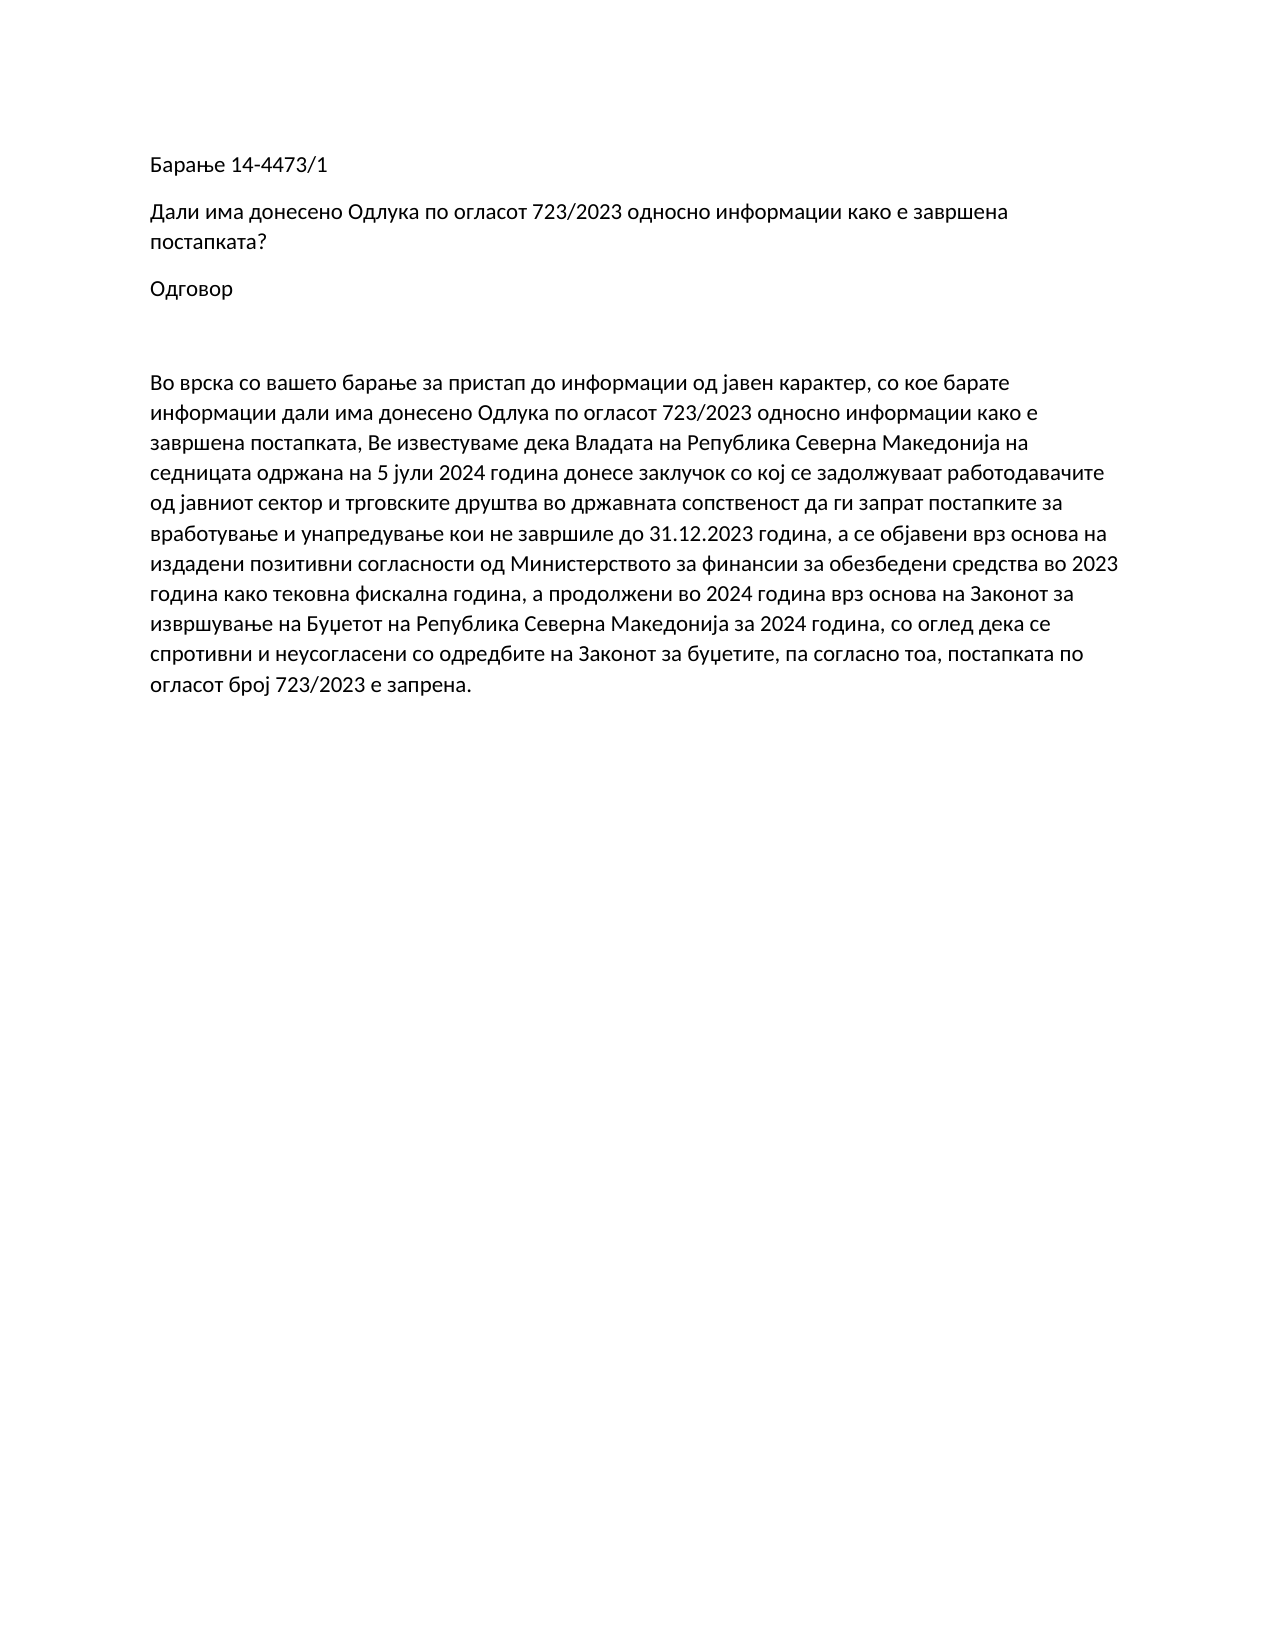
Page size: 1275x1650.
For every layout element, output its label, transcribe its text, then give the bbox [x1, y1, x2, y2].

text Дали има донесено Одлука по огласот 723/2023 односно информации како е завршена постапката? [150, 197, 1125, 255]
text Одговор [150, 274, 1125, 302]
text Барање 14-4473/1 [150, 150, 1125, 178]
text Во врска со вашето барање за пристап до информации од јавен карактер, со кое барате информации дали има донесено Одлука по огласот 723/2023 односно информации како е завршена постапката, Ве известуваме дека Владата на Република Северна Македонија на седницата одржана на 5 јули 2024 година донесе заклучок со кој се задолжуваат работодавачите од јавниот сектор и трговските друштва во државната сопственост да ги запрат постапките за вработување и унапредување кои не завршиле до 31.12.2023 година, а се објавени врз основа на издадени позитивни согласности од Министерството за финансии за обезбедени средства во 2023 година како тековна фискална година, а продолжени во 2024 година врз основа на Законот за извршување на Буџетот на Република Северна Македонија за 2024 година, со оглед дека се спротивни и неусогласени со одредбите на Законот за буџетите, па согласно тоа, постапката по огласот број 723/2023 е запрена. [150, 368, 1125, 698]
